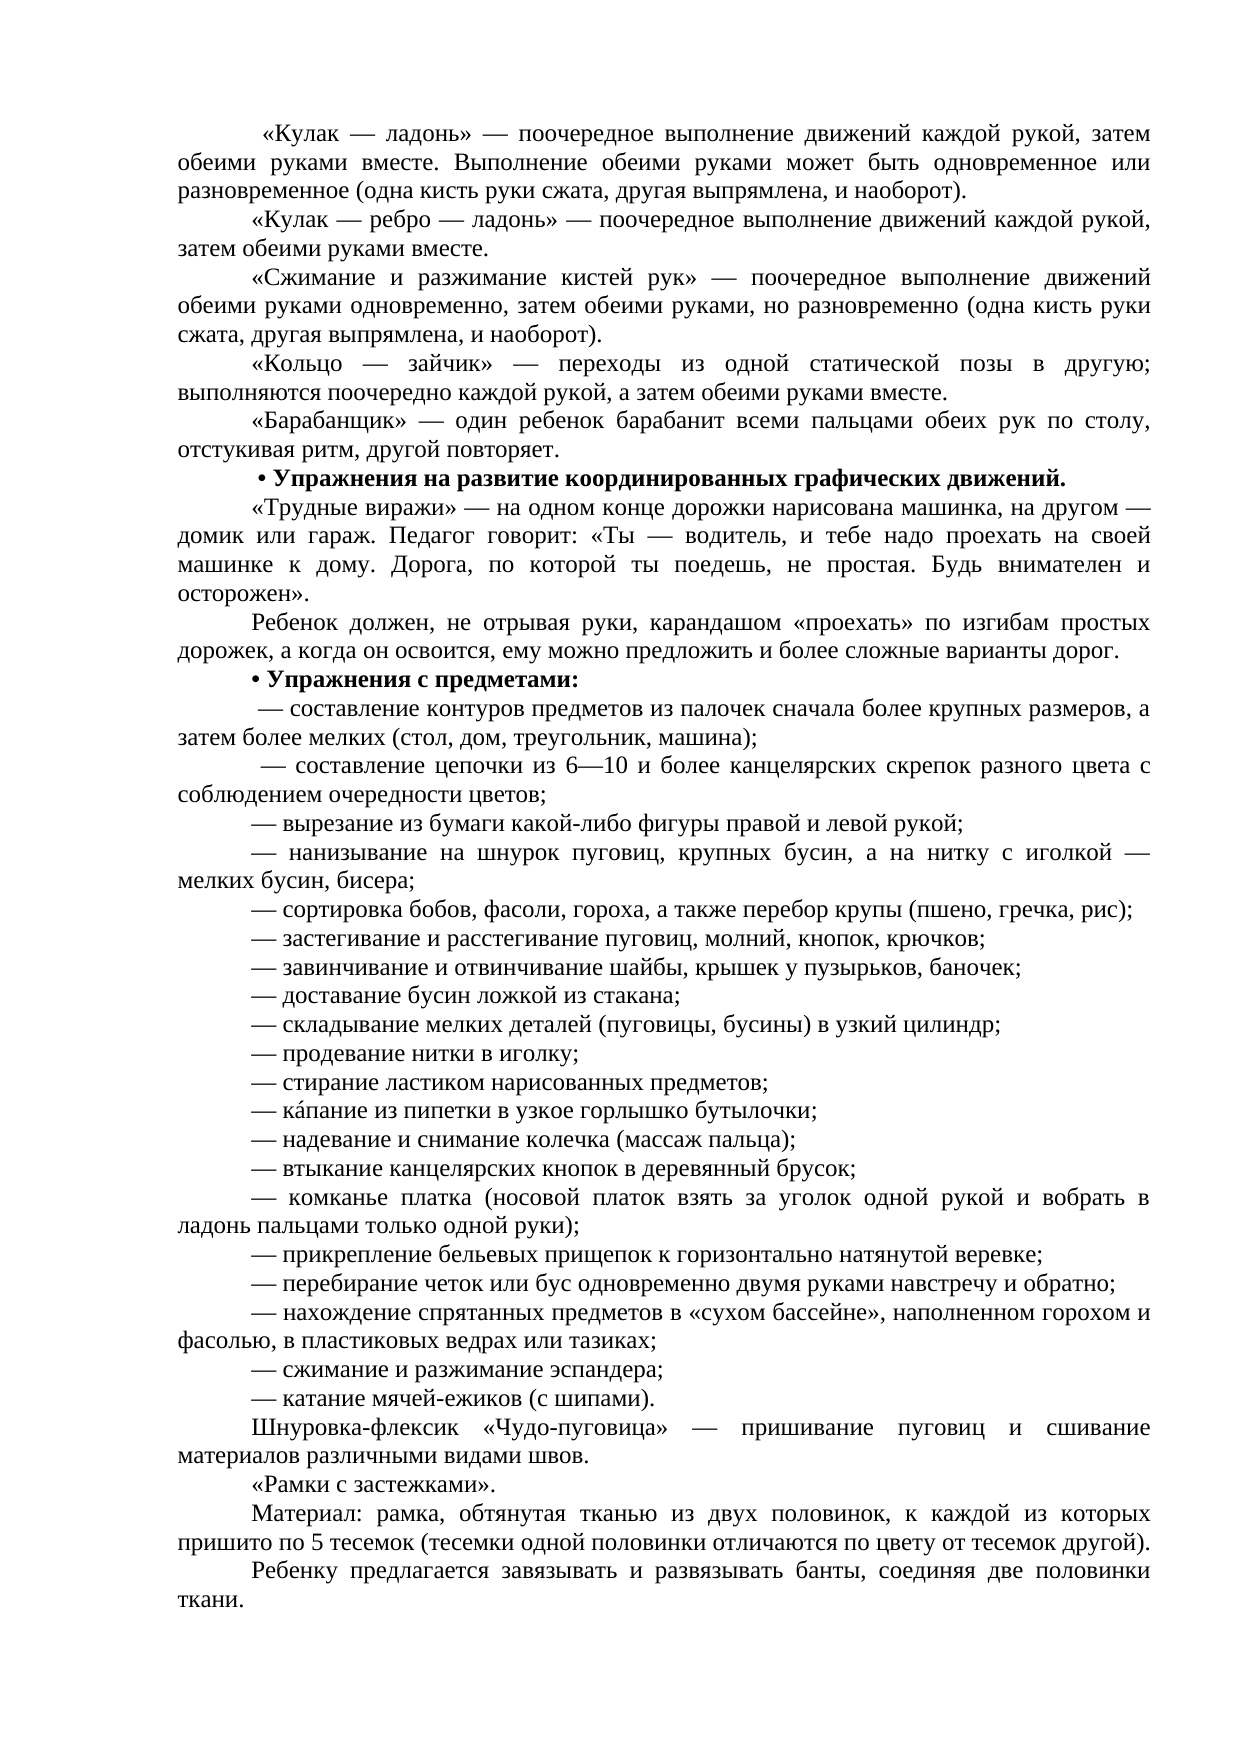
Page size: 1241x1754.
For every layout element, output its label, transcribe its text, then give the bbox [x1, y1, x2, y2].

text — катание мячей-ежиков (с шипами). [177, 1383, 1152, 1412]
text — прикрепление бельевых прищепок к горизонтально натянутой веревке; [177, 1239, 1152, 1268]
text «Рамки с застежками». [177, 1469, 1152, 1498]
text «Кольцо — зайчик» — переходы из одной статической позы в другую; выполняются поочередно каждой рукой, а затем обеими руками вместе. [177, 348, 1152, 406]
text • Упражнения с предметами: [177, 664, 1152, 693]
text — вырезание из бумаги какой-либо фигуры правой и левой рукой; [177, 808, 1152, 837]
text — сжимание и разжимание эспандера; [177, 1354, 1152, 1383]
text — доставание бусин ложкой из стакана; [177, 981, 1152, 1009]
text — складывание мелких деталей (пуговицы, бусины) в узкий цилиндр; [177, 1009, 1152, 1038]
text Ребенку предлагается завязывать и развязывать банты, соединяя две половинки ткани. [177, 1556, 1152, 1613]
text — стирание ластиком нарисованных предметов; [177, 1067, 1152, 1096]
text — застегивание и расстегивание пуговиц, молний, кнопок, крючков; [177, 923, 1152, 952]
text — втыкание канцелярских кнопок в деревянный брусок; [177, 1153, 1152, 1182]
text «Кулак — ладонь» — поочередное выполнение движений каждой рукой, затем обеими руками вместе. Выполнение обеими руками может быть одновременное или разновременное (одна кисть руки сжата, другая выпрямлена, и наоборот). [177, 118, 1152, 204]
text — перебирание четок или бус одновременно двумя руками навстречу и обратно; [177, 1268, 1152, 1297]
text — завинчивание и отвинчивание шайбы, крышек у пузырьков, баночек; [177, 952, 1152, 981]
text — сортировка бобов, фасоли, гороха, а также перебор крупы (пшено, гречка, рис); [177, 894, 1152, 923]
text «Кулак — ребро — ладонь» — поочередное выполнение движений каждой рукой, затем обеими руками вместе. [177, 204, 1152, 262]
text Материал: рамка, обтянутая тканью из двух половинок, к каждой из которых пришито по 5 тесемок (тесемки одной половинки отличаются по цвету от тесемок другой). [177, 1498, 1152, 1556]
text Ребенок должен, не отрывая руки, карандашом «проехать» по изгибам простых дорожек, а когда он освоится, ему можно предложить и более сложные варианты дорог. [177, 607, 1152, 664]
text — нахождение спрятанных предметов в «сухом бассейне», наполненном горохом и фасолью, в пластиковых ведрах или тазиках; [177, 1297, 1152, 1354]
text «Трудные виражи» — на одном конце дорожки нарисована машинка, на другом — домик или гараж. Педагог говорит: «Ты — водитель, и тебе надо проехать на своей машинке к дому. Дорога, по которой ты поедешь, не простая. Будь внимателен и осторожен». [177, 492, 1152, 607]
text — составление контуров предметов из палочек сначала более крупных размеров, а затем более мелких (стол, дом, треугольник, машина); [177, 693, 1152, 751]
text — нанизывание на шнурок пуговиц, крупных бусин, а на нитку с иголкой — мелких бусин, бисера; [177, 837, 1152, 894]
text — комканье платка (носовой платок взять за уголок одной рукой и вобрать в ладонь пальцами только одной руки); [177, 1182, 1152, 1239]
text Шнуровка-флексик «Чудо-пуговица» — пришивание пуговиц и сшивание материалов различными видами швов. [177, 1412, 1152, 1469]
text — надевание и снимание колечка (массаж пальца); [177, 1124, 1152, 1153]
text «Барабанщик» — один ребенок барабанит всеми пальцами обеих рук по столу, отстукивая ритм, другой повторяет. [177, 406, 1152, 463]
text — кáпание из пипетки в узкое горлышко бутылочки; [177, 1096, 1152, 1124]
text — продевание нитки в иголку; [177, 1038, 1152, 1067]
text «Сжимание и разжимание кистей рук» — поочередное выполнение движений обеими руками одновременно, затем обеими руками, но разновременно (одна кисть руки сжата, другая выпрямлена, и наоборот). [177, 262, 1152, 348]
text • Упражнения на развитие координированных графических движений. [177, 463, 1152, 492]
text — составление цепочки из 6—10 и более канцелярских скрепок разного цвета с соблюдением очередности цветов; [177, 751, 1152, 808]
